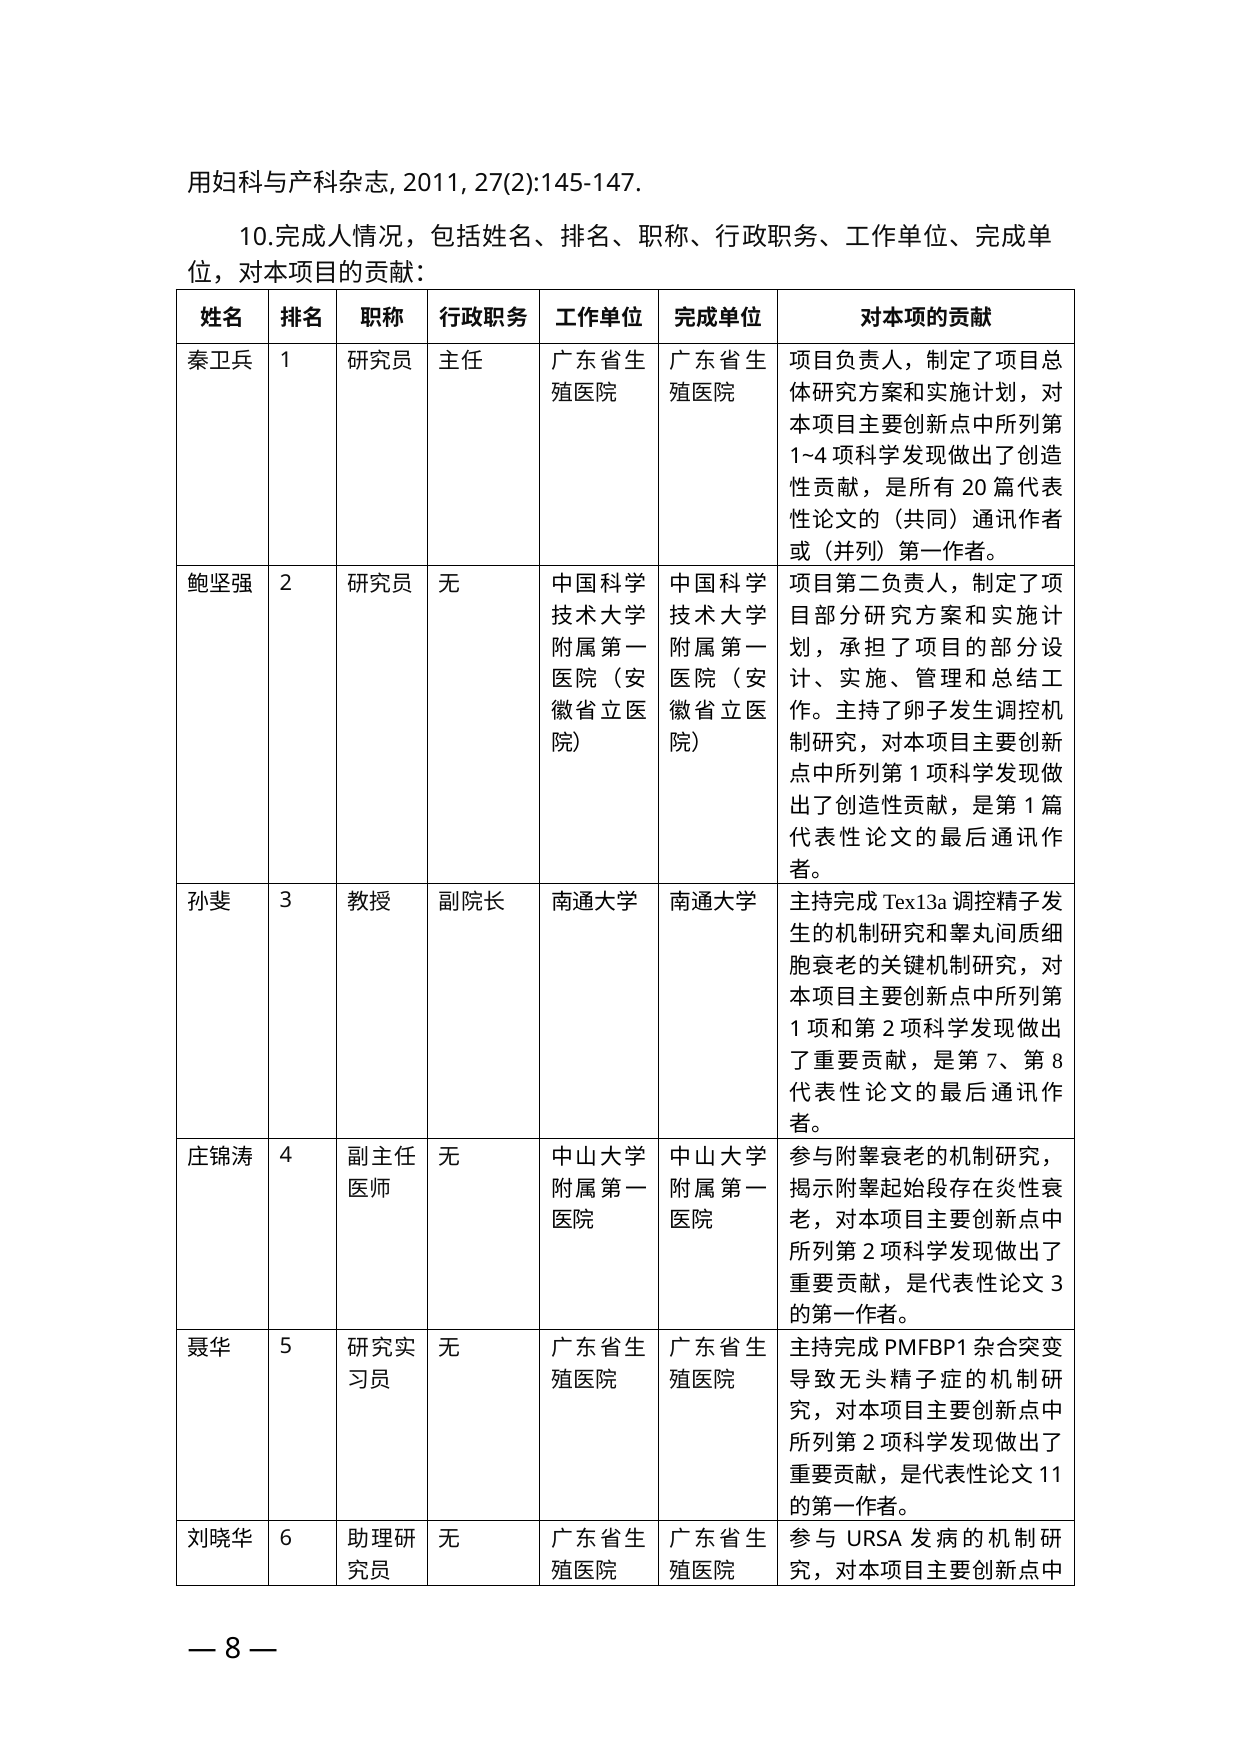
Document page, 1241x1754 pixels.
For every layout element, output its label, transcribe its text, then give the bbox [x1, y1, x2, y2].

table_cell 无 [428, 1521, 539, 1585]
table_cell 2 [269, 566, 336, 883]
table_cell 主持完成Tex13a调控精子发生的机制研究和睾丸间质细胞衰老的关键机制研究，对本项目主要创新点中所列第1项和第2项科学发现做出了重要贡献，是第7、第8代表性论文的最后通讯作者。 [778, 884, 1074, 1138]
table_cell 广东省生殖医院 [540, 344, 658, 565]
table_cell 孙斐 [177, 884, 268, 1138]
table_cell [778, 1521, 1074, 1585]
table_header 排名 [269, 290, 336, 342]
table_cell 广东省生殖医院 [540, 1521, 658, 1585]
table_cell 项目负责人，制定了项目总体研究方案和实施计划，对本项目主要创新点中所列第1~4项科学发现做出了创造性贡献，是所有20篇代表性论文的（共同）通讯作者或（并列）第一作者。 [778, 344, 1074, 565]
table_cell 中山大学附属第一医院 [659, 1139, 777, 1329]
table_cell 南通大学 [659, 884, 777, 1138]
table_cell 无 [428, 566, 539, 883]
table_cell 副院长 [428, 884, 539, 1138]
table_cell 无 [428, 1330, 539, 1520]
table_cell 南通大学 [540, 884, 658, 1138]
table_cell 秦卫兵 [177, 344, 268, 565]
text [187, 162, 1053, 198]
list 10.完成人情况，包括姓名、排名、职称、行政职务、工作单位、完成单位，对本项目的贡献： [187, 216, 1053, 289]
table_cell 项目第二负责人，制定了项目部分研究方案和实施计划，承担了项目的部分设计、实施、管理和总结工作。主持了卵子发生调控机制研究，对本项目主要创新点中所列第1项科学发现做出了创造性贡献，是第1篇代表性论文的最后通讯作者。 [778, 566, 1074, 883]
table_cell 主任 [428, 344, 539, 565]
table_cell 庄锦涛 [177, 1139, 268, 1329]
table_cell 助理研究员 [337, 1521, 427, 1585]
table_cell 广东省生殖医院 [540, 1330, 658, 1520]
table_cell 鲍坚强 [177, 566, 268, 883]
table_cell 广东省生殖医院 [659, 1330, 777, 1520]
table_cell 广东省生殖医院 [659, 344, 777, 565]
table_cell 研究员 [337, 566, 427, 883]
table_cell 聂华 [177, 1330, 268, 1520]
table_header 行政职务 [428, 290, 539, 342]
table_cell 中国科学技术大学附属第一医院（安徽省立医院） [540, 566, 658, 883]
table_header 姓名 [177, 290, 268, 342]
table_header 完成单位 [659, 290, 777, 342]
table_cell 研究员 [337, 344, 427, 565]
table_cell 副主任医师 [337, 1139, 427, 1329]
table_cell 教授 [337, 884, 427, 1138]
table_header 职称 [337, 290, 427, 342]
table_header 工作单位 [540, 290, 658, 342]
table_cell 6 [269, 1521, 336, 1585]
table_header 对本项的贡献 [778, 290, 1074, 342]
table_cell 中山大学附属第一医院 [540, 1139, 658, 1329]
table_cell 研究实习员 [337, 1330, 427, 1520]
table_cell 无 [428, 1139, 539, 1329]
table_cell 广东省生殖医院 [659, 1521, 777, 1585]
table_cell 刘晓华 [177, 1521, 268, 1585]
table_cell 中国科学技术大学附属第一医院（安徽省立医院） [659, 566, 777, 883]
table_cell 1 [269, 344, 336, 565]
table_cell 主持完成PMFBP1杂合突变导致无头精子症的机制研究，对本项目主要创新点中所列第2项科学发现做出了重要贡献，是代表性论文11的第一作者。 [778, 1330, 1074, 1520]
table_cell 4 [269, 1139, 336, 1329]
table_cell 3 [269, 884, 336, 1138]
table_cell 5 [269, 1330, 336, 1520]
table_cell 参与附睾衰老的机制研究，揭示附睾起始段存在炎性衰老，对本项目主要创新点中所列第2项科学发现做出了重要贡献，是代表性论文3的第一作者。 [778, 1139, 1074, 1329]
